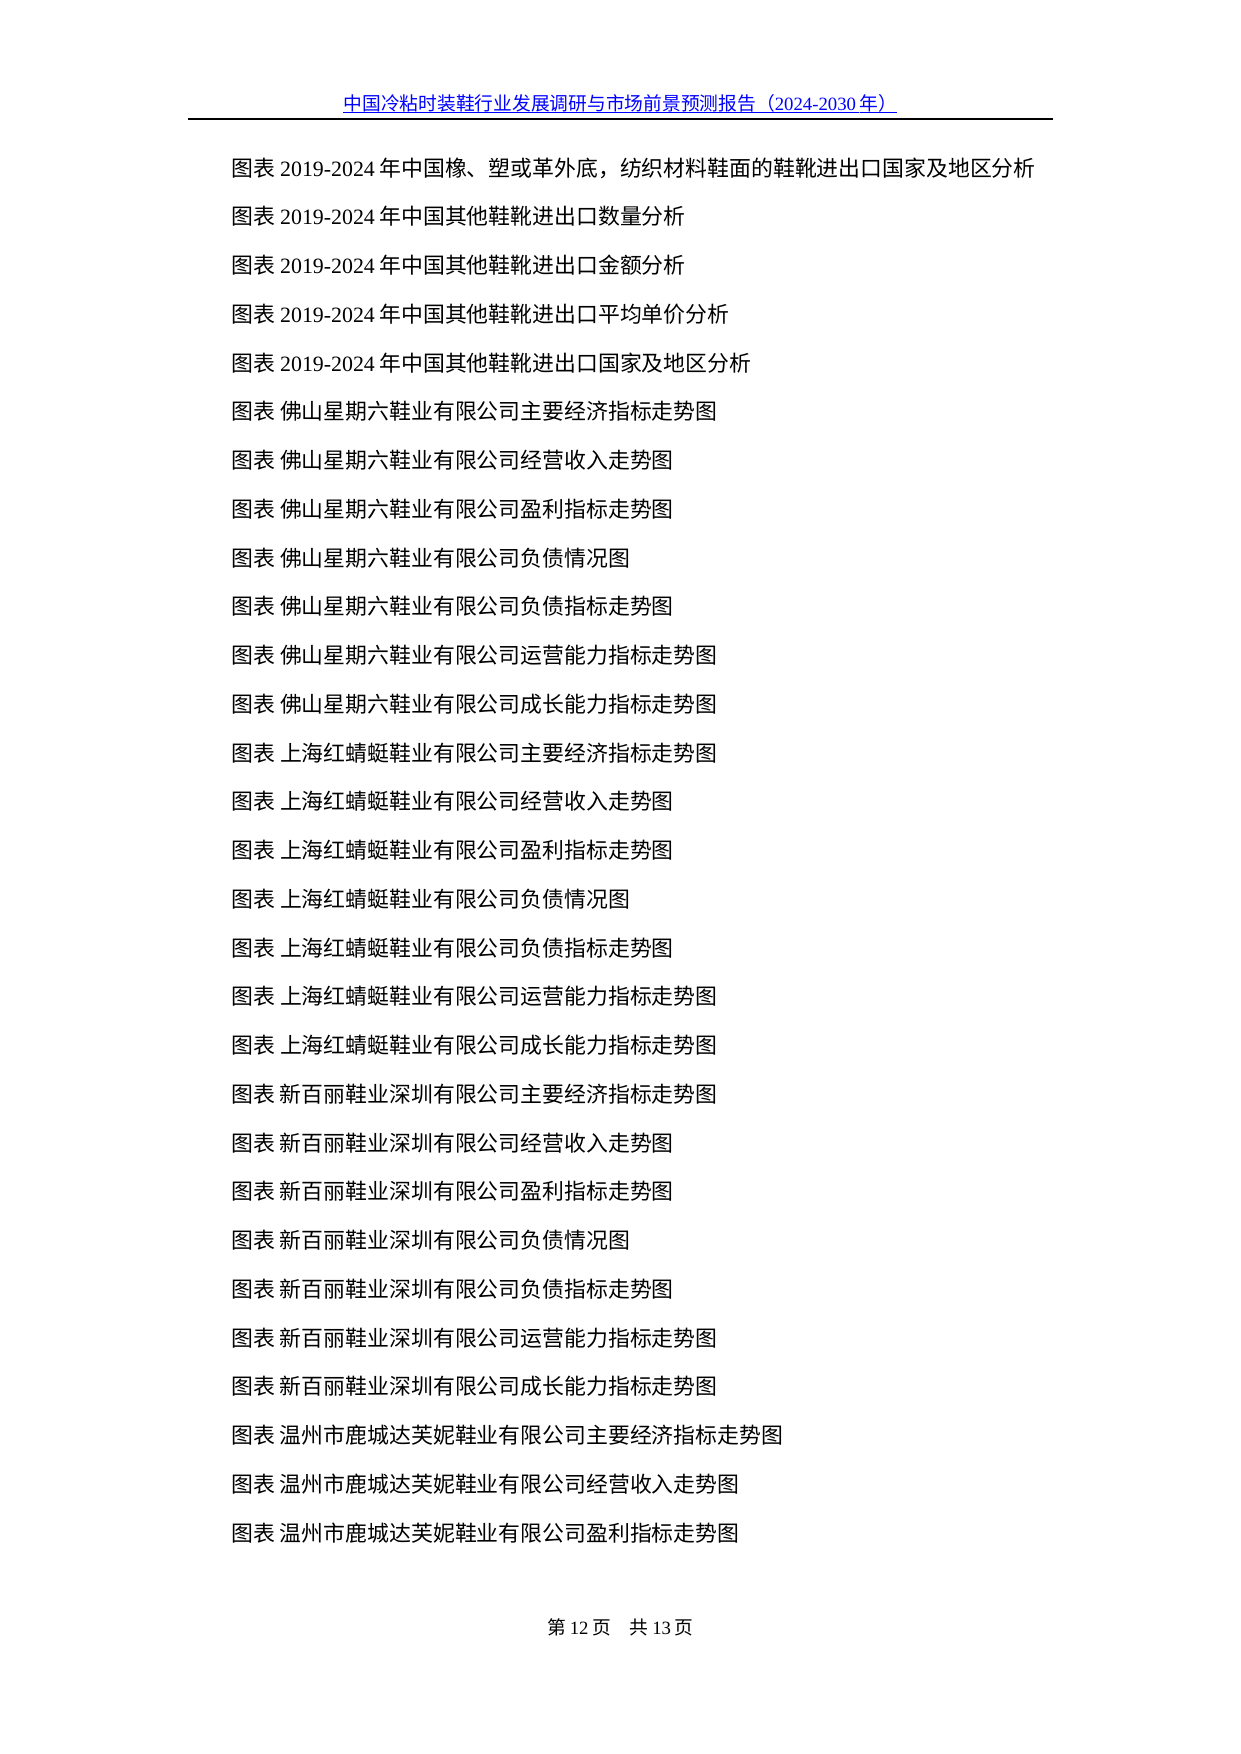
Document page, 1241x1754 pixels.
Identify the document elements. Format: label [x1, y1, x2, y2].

text [187, 150, 1053, 1548]
